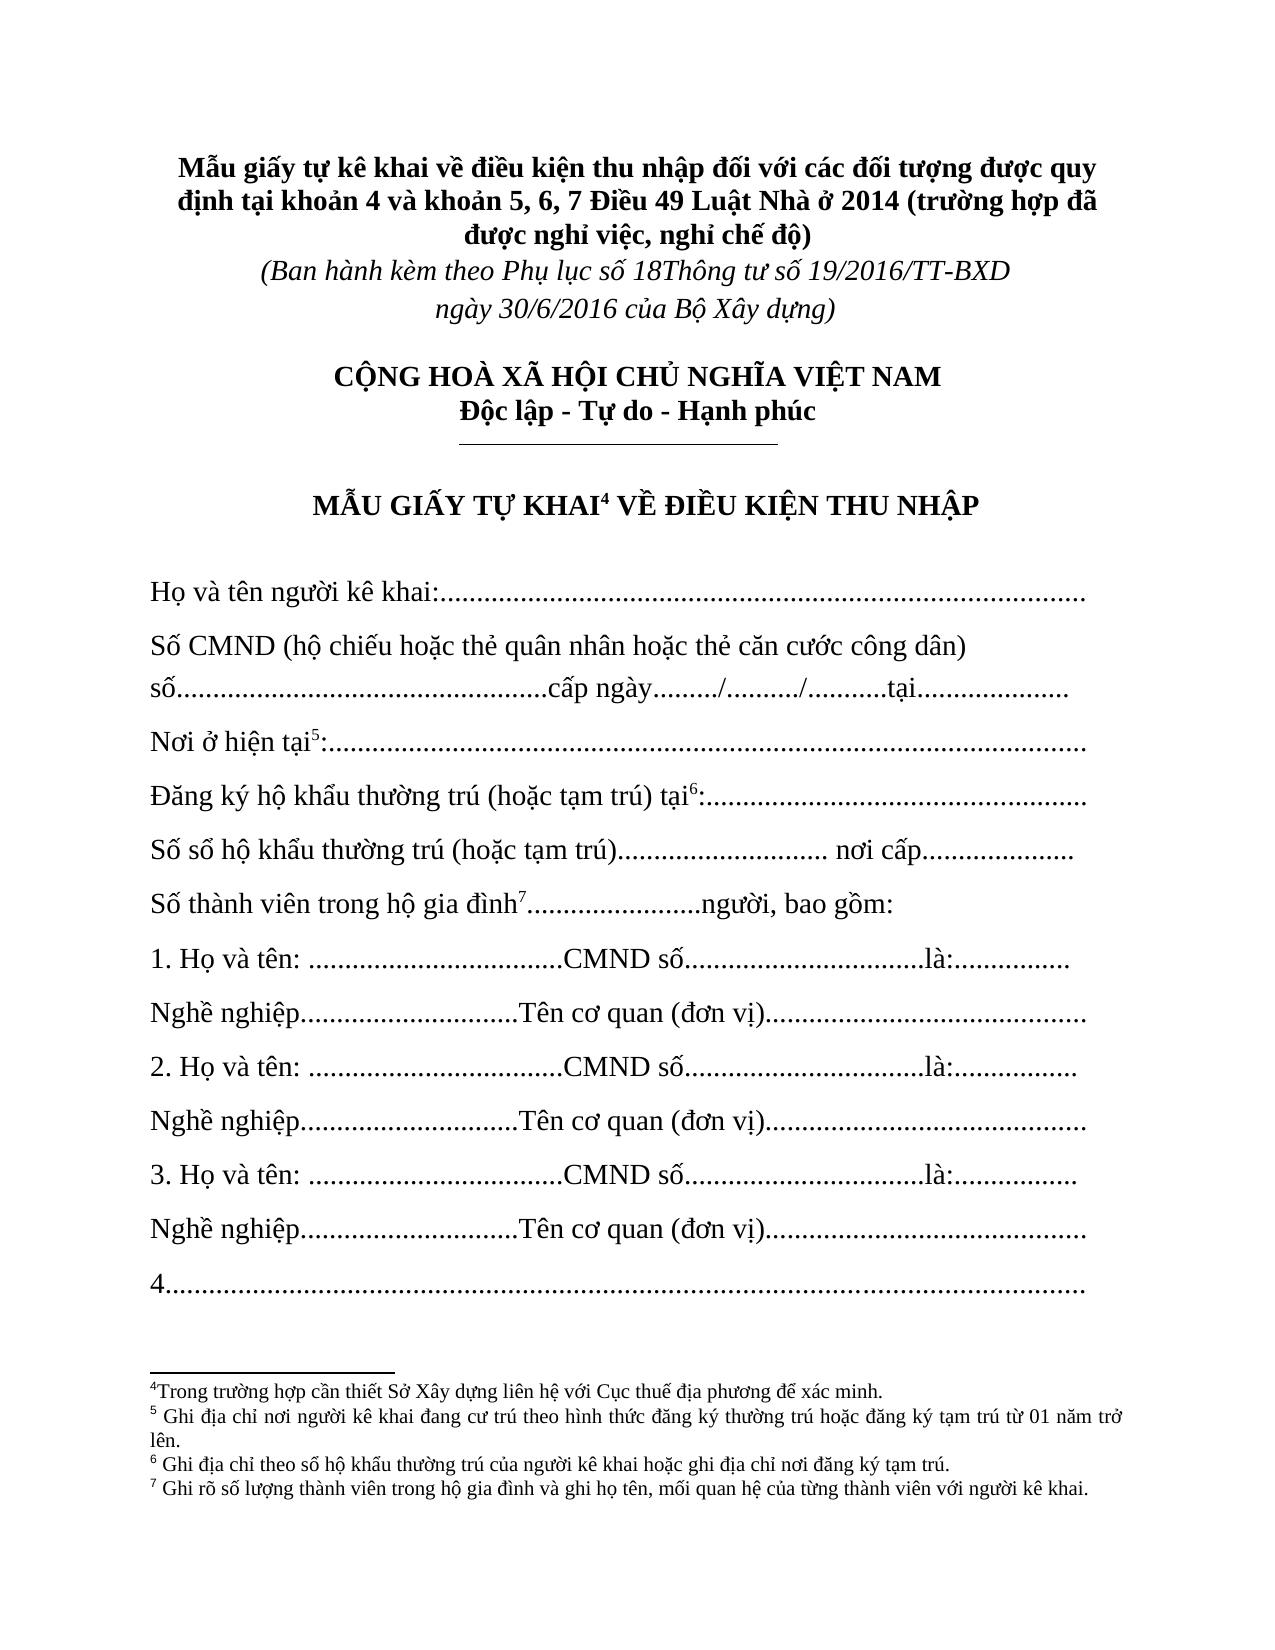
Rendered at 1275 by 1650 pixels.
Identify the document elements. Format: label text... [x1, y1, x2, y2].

text Nghề nghiệp..............................Tên cơ quan (đơn vị)............................. [150, 989, 1125, 1031]
text CỘNG HOÀ XÃ HỘI CHỦ NGHĨA VIỆT NAM [150, 359, 1125, 393]
text 2. Họ và tên: ...................................CMND số.................................là:................. [150, 1043, 1125, 1085]
text MẪU GIẤY TỰ KHAI VỀ ĐIỀU KIỆN THU NHẬP [150, 488, 1125, 522]
text ngày 30/6/2016 của Bộ Xây dựng) [117, 288, 1153, 326]
text Số thành viên trong hộ gia đình........................người, bao gồm: [150, 881, 1125, 922]
text (Ban hành kèm theo Phụ lục số 18Thông tư số 19/2016/TT-BXD [117, 251, 1153, 288]
text 1. Họ và tên: ...................................CMND số.................................là:................ [150, 935, 1125, 976]
text Nghề nghiệp..............................Tên cơ quan (đơn vị)............................. [150, 1206, 1125, 1247]
text Đăng ký hộ khẩu thường trú (hoặc tạm trú) tại: ........... [150, 772, 1125, 814]
text Số CMND (hộ chiếu hoặc thẻ quân nhân hoặc thẻ căn cước công dân) số...................................................cấp ngày........./........../...........tại..................... [150, 622, 1125, 706]
text Mẫu giấy tự kê khai về điều kiện thu nhập đối với các đối tượng được quy định tại khoản 4 và khoản 5, 6, 7 Điều 49 Luật Nhà ở 2014 (trường hợp đã được nghỉ việc, nghỉ chế độ) [150, 150, 1125, 251]
text Số sổ hộ khẩu thường trú (hoặc tạm trú)............................. nơi cấp..................... [150, 826, 1125, 868]
text Nghề nghiệp..............................Tên cơ quan (đơn vị)............................. [150, 1097, 1125, 1139]
text 4.. [150, 1260, 1125, 1301]
text Nơi ở hiện tại:.. [150, 718, 1125, 760]
text Độc lập - Tự do - Hạnh phúc [150, 393, 1125, 426]
text Họ và tên người kê khai:. [150, 568, 1125, 610]
text 3. Họ và tên: ...................................CMND số.................................là:................. [150, 1151, 1125, 1193]
